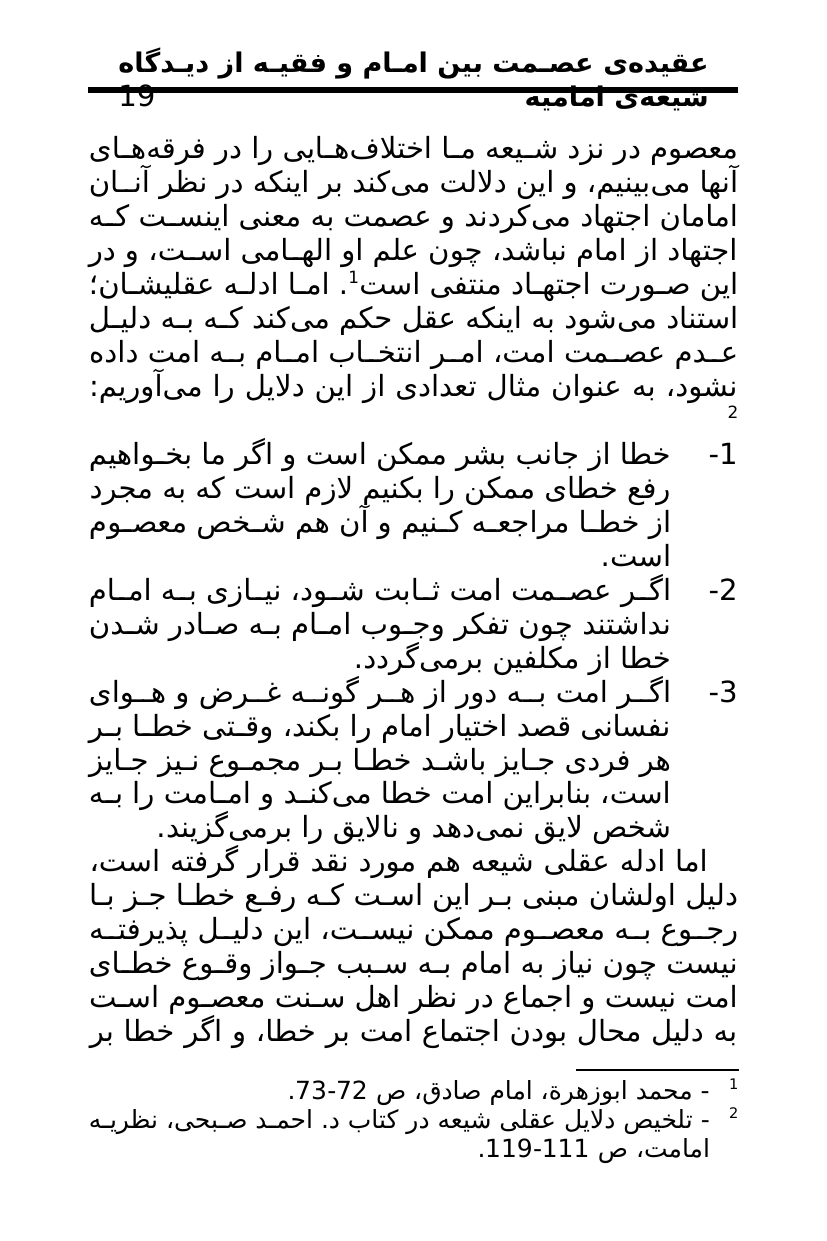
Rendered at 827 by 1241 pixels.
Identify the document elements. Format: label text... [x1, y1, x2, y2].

list اگر عصمت امت ثابت شود، نیازی به امام نداشتند چون تفکر وجوب امام به صادر شدن خطا از مکلفین برمی‌گردد. [89, 573, 708, 675]
list اگر امت به دور از هر گونه غرض و هوای نفسانی قصد اختیار امام را بکند، وقتی خطا بر هر فردی جایز باشد خطا بر مجموع نیز جایز است، بنابراین امت خطا می‌کند و امامت را به شخص لایق نمی‌دهد و نالایق را برمی‌گزیند. [89, 675, 708, 845]
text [89, 845, 738, 1048]
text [89, 132, 738, 437]
list خطا از جانب بشر ممکن است و اگر ما بخواهیم رفع خطای ممکن را بکنیم لازم است که به مجرد از خطا مراجعه کنیم و آن هم شخص معصوم است. [89, 437, 708, 573]
